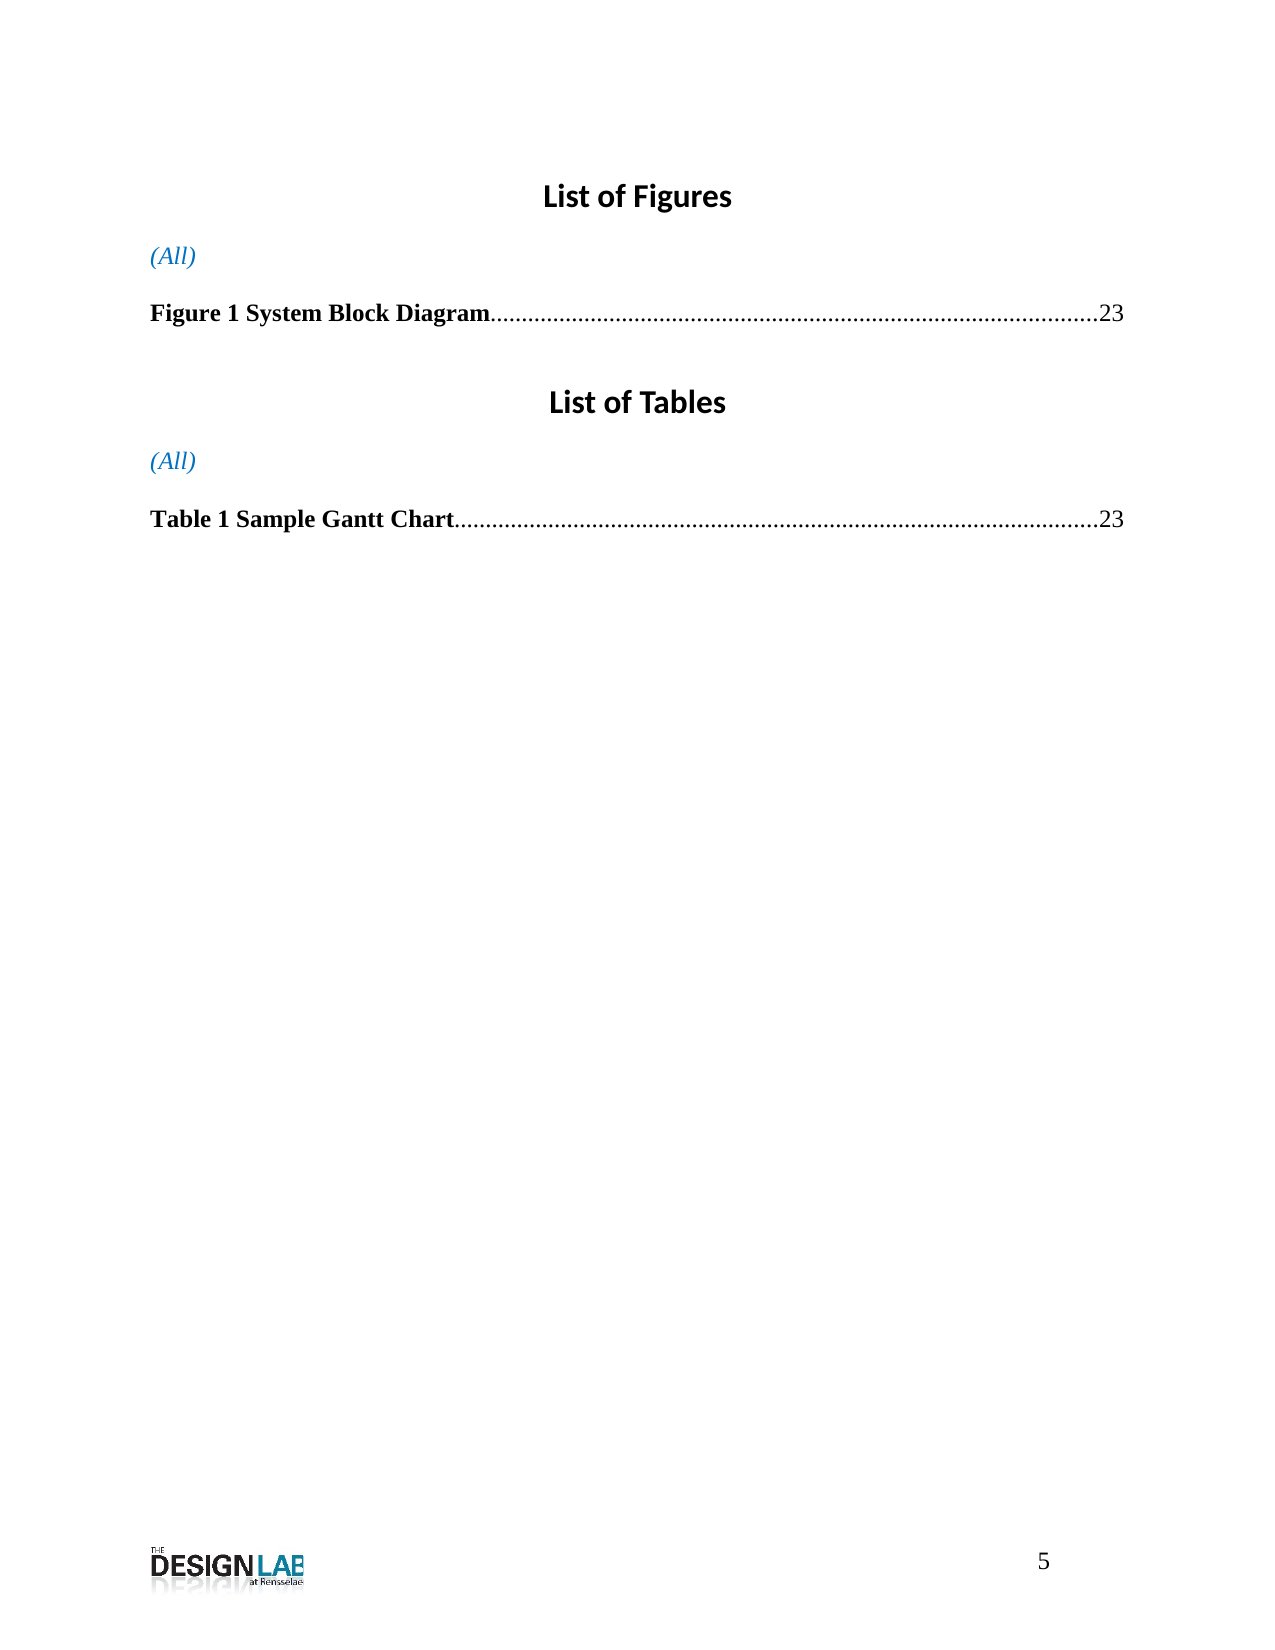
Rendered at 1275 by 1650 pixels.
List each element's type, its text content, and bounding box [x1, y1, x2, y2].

picture [150, 1547, 303, 1595]
text (All) [150, 241, 1125, 269]
text Figure 1 System Block Diagram 23 [150, 298, 1125, 327]
subtitle List of Tables [150, 381, 1125, 421]
subtitle List of Figures [150, 175, 1125, 216]
text Table 1 Sample Gantt Chart 23 [150, 504, 1125, 533]
picture [295, 1558, 303, 1572]
text (All) [150, 446, 1125, 475]
